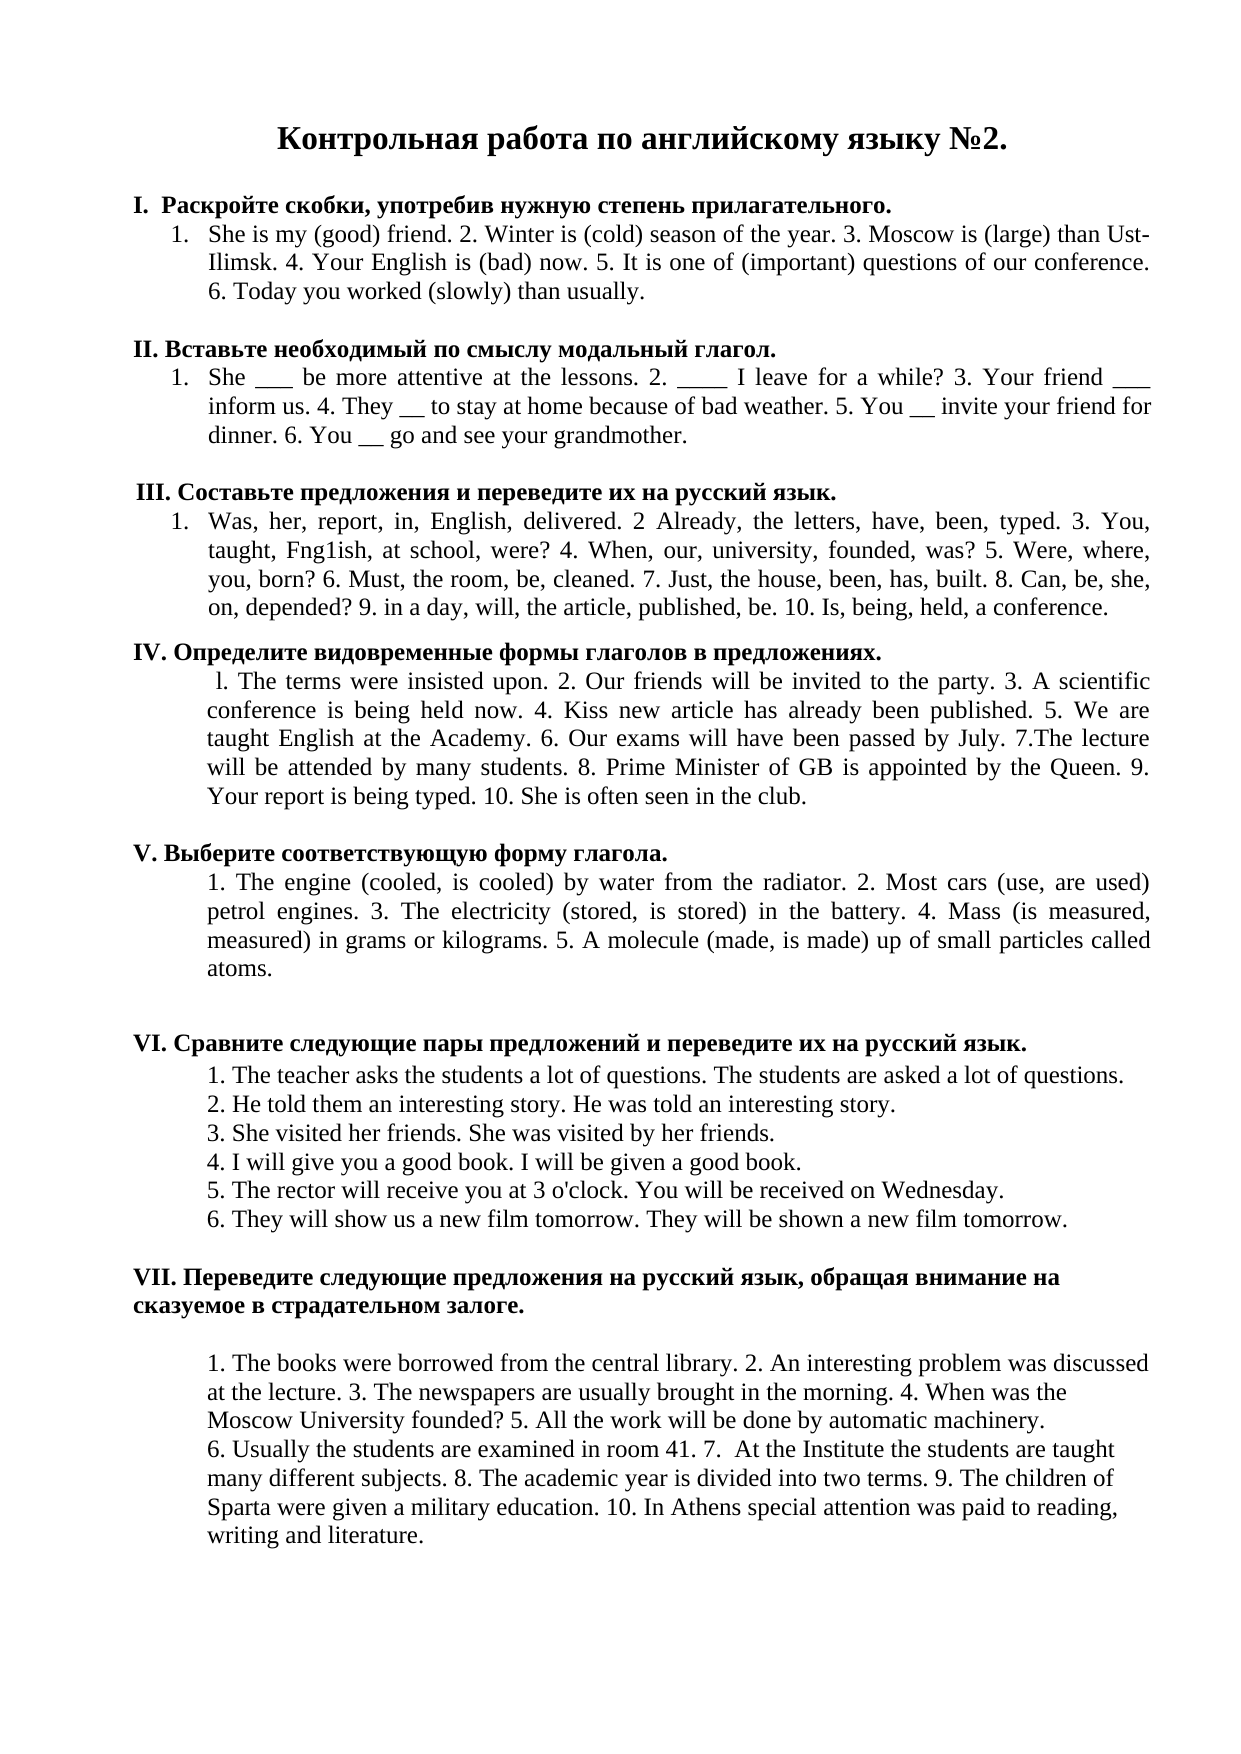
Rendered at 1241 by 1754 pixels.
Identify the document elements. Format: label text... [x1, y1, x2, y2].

text V. Выберите соответствующую форму глагола. [133, 838, 1152, 867]
text 6. They will show us a new film tomorrow. They will be shown a new film tomorrow. [133, 1204, 1152, 1233]
text IV. Определите видовременные формы глаголов в предложениях. [133, 637, 1152, 666]
text 4. I will give you a good book. I will be given a good book. [167, 1147, 1152, 1176]
text l. The terms were insisted upon. 2. Our friends will be invited to the party. 3. A scientific conference is being held now. 4. Kiss new article has already been published. 5. We are taught English at the Academy. 6. Our exams will have been passed by July. 7.The lecture will be attended by many students. 8. Prime Minister of GB is appointed by the Queen. 9. Your report is being typed. 10. She is often seen in the club. [207, 666, 1152, 810]
text 2. He told them an interesting story. He was told an interesting story. [207, 1089, 1152, 1118]
text I. Раскройте скобки, употребив нужную степень прилагательного. [133, 190, 1152, 219]
text 1. The engine (cooled, is cooled) by water from the radiator. 2. Most cars (use, are used) petrol engines. 3. The electricity (stored, is stored) in the battery. 4. Mass (is measured, measured) in grams or kilograms. 5. A molecule (made, is made) up of small particles called atoms. [207, 867, 1152, 982]
list She is my (good) friend. 2. Winter is (cold) season of the year. 3. Moscow is (large) than Ust-Ilimsk. 4. Your English is (bad) now. 5. It is one of (important) questions of our conference. 6. Today you worked (slowly) than usually. [170, 219, 1152, 305]
text Контрольная работа по английскому языку №2. [133, 118, 1152, 156]
text 6. Usually the students are examined in room 41. 7. At the Institute the students are taught many different subjects. 8. The academic year is divided into two terms. 9. The children of Sparta were given a military education. 10. In Athens special attention was paid to reading, writing and literature. [207, 1434, 1152, 1549]
list Was, her, report, in, English, delivered. 2 Already, the letters, have, been, typed. 3. You, taught, Fng1ish, at school, were? 4. When, our, university, founded, was? 5. Were, where, you, born? 6. Must, the room, be, cleaned. 7. Just, the house, been, has, built. 8. Can, be, she, on, depended? 9. in a day, will, the article, published, be. 10. Is, being, held, a conference. [170, 506, 1152, 621]
text VI. Сравните следующие пары предложений и переведите их на русский язык. [133, 1028, 1145, 1057]
text III. Составьте предложения и переведите их на русский язык. [136, 477, 1152, 506]
text 3. She visited her friends. She was visited by her friends. [167, 1118, 1152, 1147]
text II. Вставьте необходимый по смыслу модальный глагол. [133, 334, 1152, 362]
text 1. The books were borrowed from the central library. 2. An interesting problem was discussed at the lecture. 3. The newspapers are usually brought in the morning. 4. When was the Moscow University founded? 5. All the work will be done by automatic machinery. [207, 1319, 1152, 1434]
text 1. The teacher asks the students a lot of questions. The students are asked a lot of questions. [207, 1060, 1152, 1089]
text 5. The rector will receive you at 3 o'clock. You will be received on Wednesday. [167, 1176, 1152, 1204]
text VII. Переведите следующие предложения на русский язык, обращая внимание на сказуемое в страдательном залоге. [133, 1262, 1152, 1319]
list She ___ be more attentive at the lessons. 2. ____ I leave for a while? 3. Your friend ___ inform us. 4. They __ to stay at home because of bad weather. 5. You __ invite your friend for dinner. 6. You __ go and see your grandmother. [170, 362, 1152, 449]
